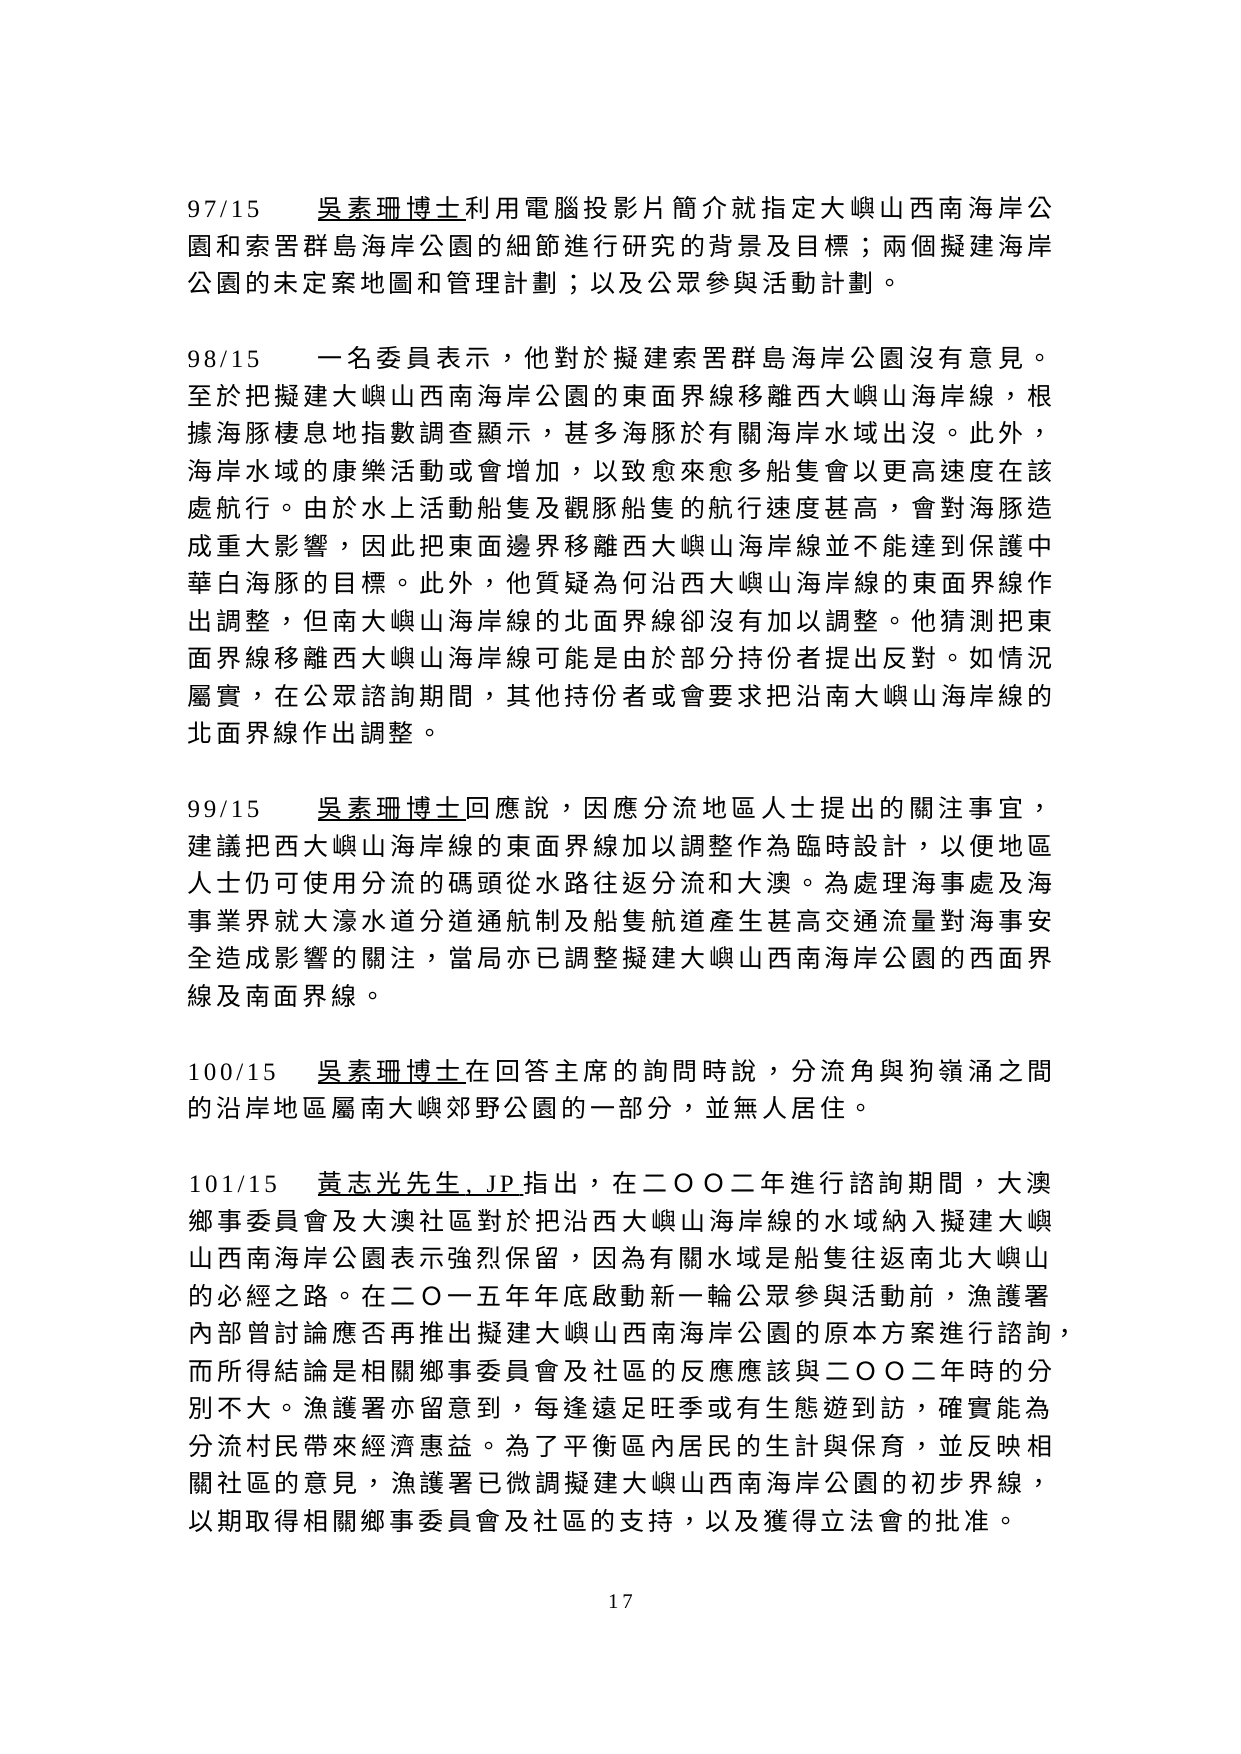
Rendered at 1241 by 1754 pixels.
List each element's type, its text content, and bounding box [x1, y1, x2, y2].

text 98/15 一名委員表示，他對於擬建索罟群島海岸公園沒有意見。至於把擬建大嶼山西南海岸公園的東面界線移離西大嶼山海岸線，根據海豚棲息地指數調查顯示，甚多海豚於有關海岸水域出沒。此外，海岸水域的康樂活動或會增加，以致愈來愈多船隻會以更高速度在該處航行。由於水上活動船隻及觀豚船隻的航行速度甚高，會對海豚造成重大影響，因此把東面邊界移離西大嶼山海岸線並不能達到保護中華白海豚的目標。此外，他質疑為何沿西大嶼山海岸線的東面界線作出調整，但南大嶼山海岸線的北面界線卻沒有加以調整。他猜測把東面界線移離西大嶼山海岸線可能是由於部分持份者提出反對。如情況屬實，在公眾諮詢期間，其他持份者或會要求把沿南大嶼山海岸線的北面界線作出調整。 [187, 338, 1053, 750]
text 101/15 黃志光先生, JP指出，在二ＯＯ二年進行諮詢期間，大澳鄉事委員會及大澳社區對於把沿西大嶼山海岸線的水域納入擬建大嶼山西南海岸公園表示強烈保留，因為有關水域是船隻往返南北大嶼山的必經之路。在二Ｏ一五年年底啟動新一輪公眾參與活動前，漁護署內部曾討論應否再推出擬建大嶼山西南海岸公園的原本方案進行諮詢，而所得結論是相關鄉事委員會及社區的反應應該與二ＯＯ二年時的分別不大。漁護署亦留意到，每逢遠足旺季或有生態遊到訪，確實能為分流村民帶來經濟惠益。為了平衡區內居民的生計與保育，並反映相關社區的意見，漁護署已微調擬建大嶼山西南海岸公園的初步界線，以期取得相關鄉事委員會及社區的支持，以及獲得立法會的批准。 [188, 1163, 1053, 1538]
text 100/15 吳素珊博士在回答主席的詢問時說，分流角與狗嶺涌之間的沿岸地區屬南大嶼郊野公園的一部分，並無人居住。 [187, 1050, 1053, 1125]
text 99/15 吳素珊博士回應說，因應分流地區人士提出的關注事宜，建議把西大嶼山海岸線的東面界線加以調整作為臨時設計，以便地區人士仍可使用分流的碼頭從水路往返分流和大澳。為處理海事處及海事業界就大濠水道分道通航制及船隻航道產生甚高交通流量對海事安全造成影響的關注，當局亦已調整擬建大嶼山西南海岸公園的西面界線及南面界線。 [187, 788, 1053, 1013]
text 97/15 吳素珊博士利用電腦投影片簡介就指定大嶼山西南海岸公園和索罟群島海岸公園的細節進行研究的背景及目標；兩個擬建海岸公園的未定案地圖和管理計劃；以及公眾參與活動計劃。 [187, 188, 1053, 300]
